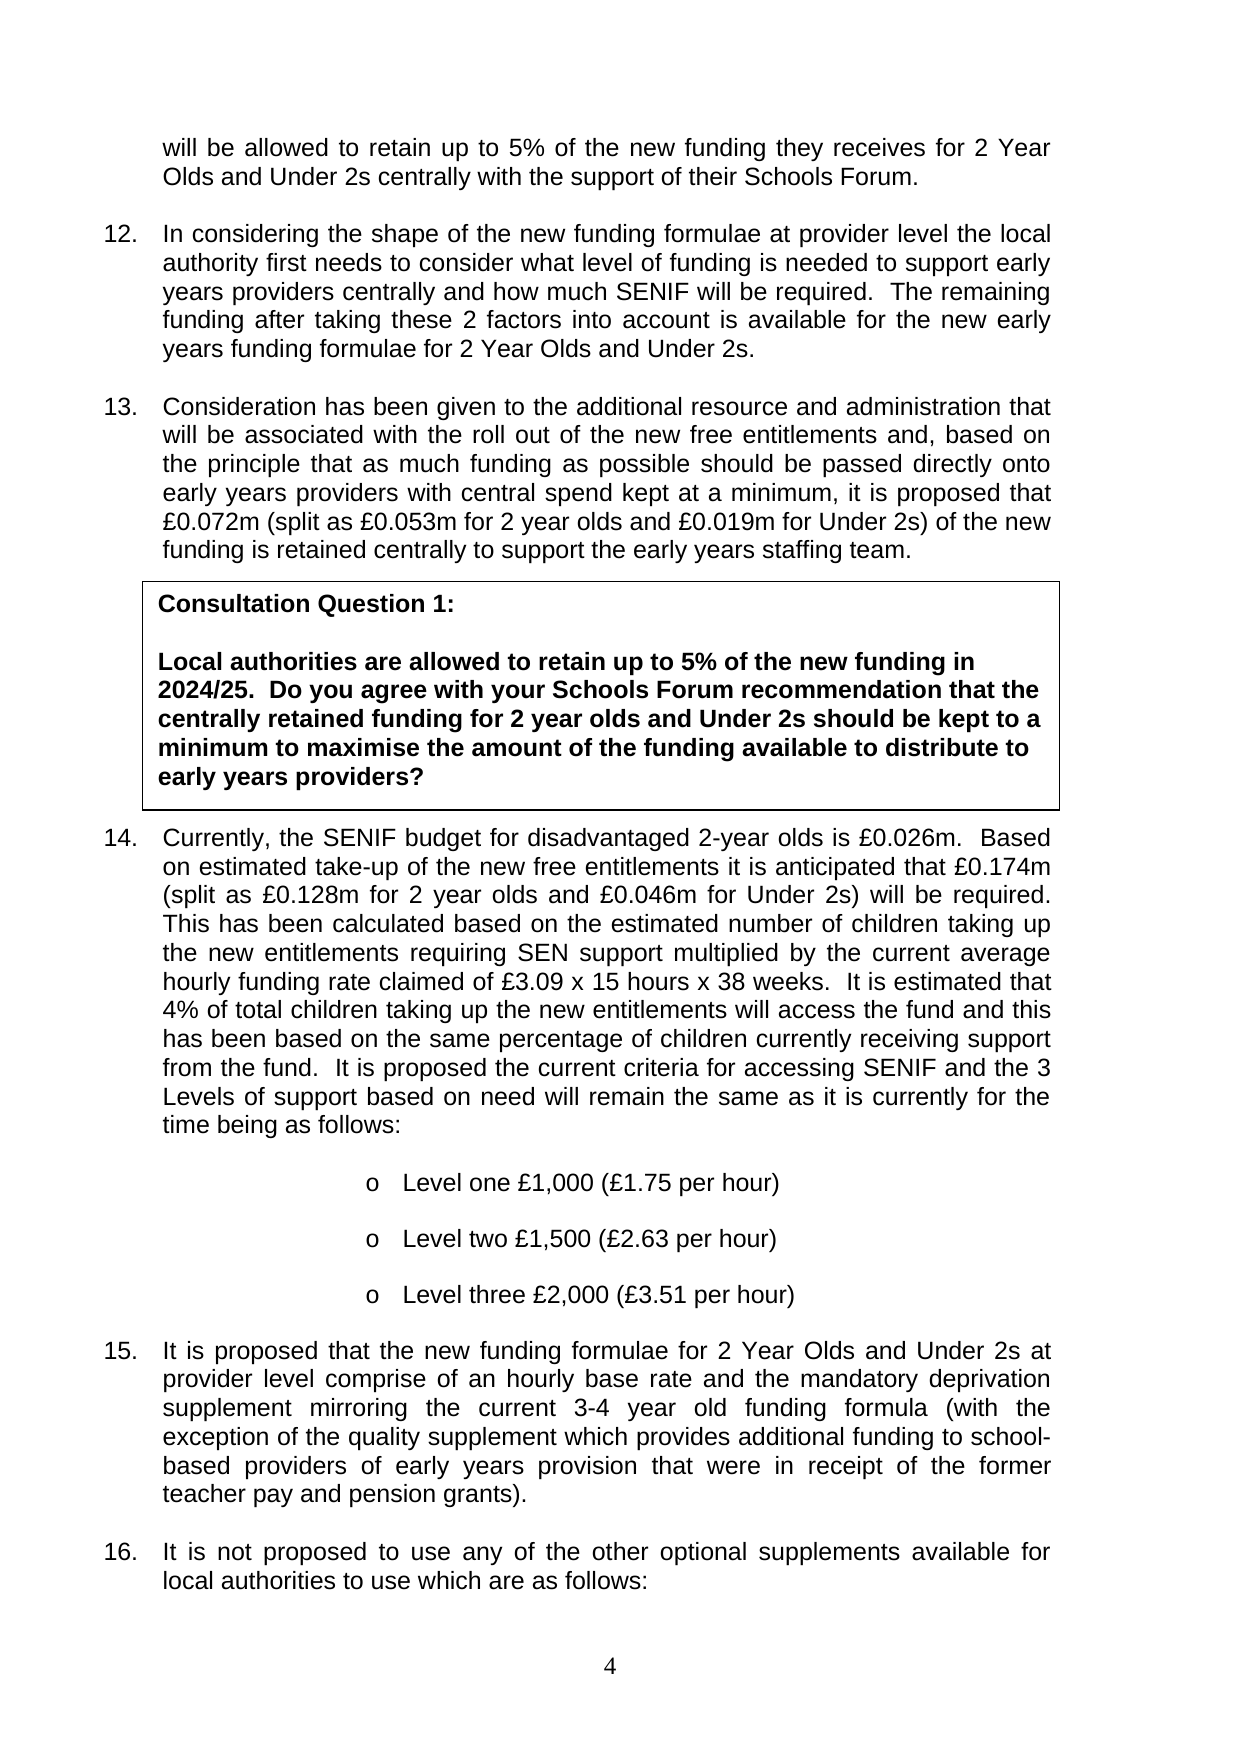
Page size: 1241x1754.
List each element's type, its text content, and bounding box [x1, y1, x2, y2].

list Level two £1,500 (£2.63 per hour) [365, 1224, 1053, 1255]
list Level three £2,000 (£3.51 per hour) [365, 1280, 1053, 1311]
list Currently, the SENIF budget for disadvantaged 2-year olds is £0.026m. Based on estimated take-up of the new free entitlements it is anticipated that £0.174m (split as £0.128m for 2 year olds and £0.046m for Under 2s) will be required. This has been calculated based on the estimated number of children taking up the new entitlements requiring SEN support multiplied by the current average hourly funding rate claimed of £3.09 x 15 hours x 38 weeks. It is estimated that 4% of total children taking up the new entitlements will access the fund and this has been based on the same percentage of children currently receiving support from the fund. It is proposed the current criteria for accessing SENIF and the 3 Levels of support based on need will remain the same as it is currently for the time being as follows: [103, 823, 1053, 1139]
list It is not proposed to use any of the other optional supplements available for local authorities to use which are as follows: [103, 1537, 1053, 1594]
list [103, 133, 1053, 190]
list It is proposed that the new funding formulae for 2 Year Olds and Under 2s at provider level comprise of an hourly base rate and the mandatory deprivation supplement mirroring the current 3-4 year old funding formula (with the exception of the quality supplement which provides additional funding to school-based providers of early years provision that were in receipt of the former teacher pay and pension grants). [103, 1336, 1053, 1508]
list Level one £1,000 (£1.75 per hour) [365, 1168, 1053, 1199]
list Consideration has been given to the additional resource and administration that will be associated with the roll out of the new free entitlements and, based on the principle that as much funding as possible should be passed directly onto early years providers with central spend kept at a minimum, it is proposed that £0.072m (split as £0.053m for 2 year olds and £0.019m for Under 2s) of the new funding is retained centrally to support the early years staffing team. [103, 392, 1053, 564]
list In considering the shape of the new funding formulae at provider level the local authority first needs to consider what level of funding is needed to support early years providers centrally and how much SENIF will be required. The remaining funding after taking these 2 factors into account is available for the new early years funding formulae for 2 Year Olds and Under 2s. [103, 219, 1053, 363]
